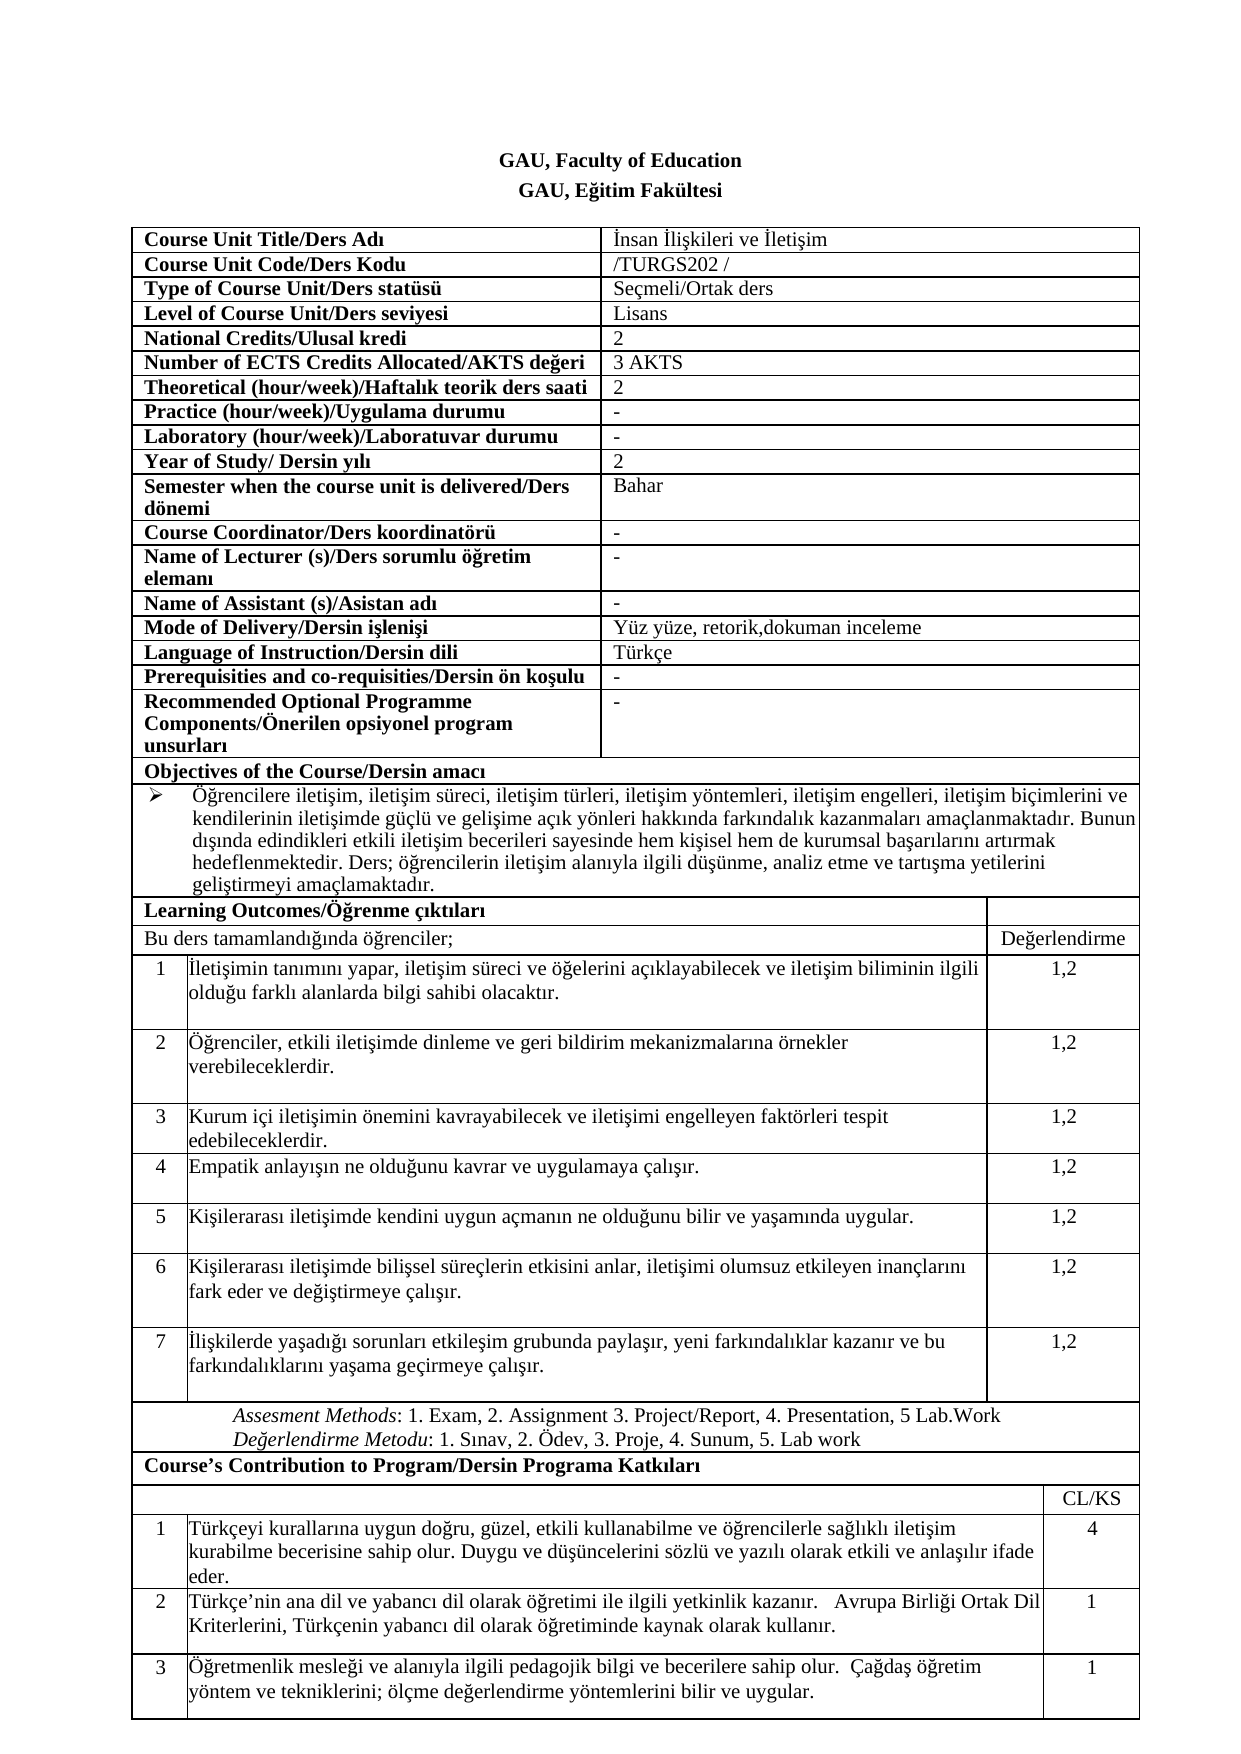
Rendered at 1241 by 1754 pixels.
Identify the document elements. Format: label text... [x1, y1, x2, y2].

table_cell Prerequisities and co-requisities/Dersin ön koşulu [133, 666, 600, 689]
table_cell 1,2 [988, 956, 1139, 1028]
table_cell - [602, 592, 1139, 615]
table_cell 2 [602, 450, 1139, 473]
table_cell Language of Instruction/Dersin dili [133, 641, 600, 664]
table_cell 1,2 [988, 1154, 1139, 1203]
table_cell Kişilerarası iletişimde bilişsel süreçlerin etkisini anlar, iletişimi olumsuz etkileyen inançlarını fark eder ve değiştirmeye çalışır. [188, 1254, 986, 1327]
table_cell 2 [602, 327, 1139, 350]
table_cell 1 [133, 1515, 187, 1588]
table_cell [133, 1486, 1043, 1514]
table_cell 1,2 [988, 1254, 1139, 1327]
table_header İnsan İlişkileri ve İletişim [602, 228, 1139, 251]
table_cell Seçmeli/Ortak ders [602, 278, 1139, 301]
table_cell 1 [133, 956, 187, 1028]
table_cell Course’s Contribution to Program/Dersin Programa Katkıları [133, 1453, 1139, 1484]
table_cell Laboratory (hour/week)/Laboratuvar durumu [133, 426, 600, 449]
table_cell Türkçe [602, 641, 1139, 664]
table_cell Practice (hour/week)/Uygulama durumu [133, 401, 600, 424]
table_cell 1,2 [988, 1328, 1139, 1401]
table_cell İletişimin tanımını yapar, iletişim süreci ve öğelerini açıklayabilecek ve iletişim biliminin ilgili olduğu farklı alanlarda bilgi sahibi olacaktır. [188, 956, 986, 1028]
table_cell Objectives of the Course/Dersin amacı [133, 758, 1139, 783]
table_cell Yüz yüze, retorik,dokuman inceleme [602, 617, 1139, 639]
table_cell 2 [133, 1589, 187, 1653]
table_cell Year of Study/ Dersin yılı [133, 450, 600, 473]
table_cell 1,2 [988, 1204, 1139, 1253]
table_cell Empatik anlayışın ne olduğunu kavrar ve uygulamaya çalışır. [188, 1154, 986, 1203]
table_cell - [602, 690, 1139, 757]
table_cell Name of Assistant (s)/Asistan adı [133, 592, 600, 615]
table_cell 5 [133, 1204, 187, 1253]
table_cell - [602, 401, 1139, 424]
table_cell Öğrencilere iletişim, iletişim süreci, iletişim türleri, iletişim yöntemleri, iletişim engelleri, iletişim biçimlerini ve kendilerinin iletişimde güçlü ve gelişime açık yönleri hakkında farkındalık kazanmaları amaçlanmaktadır. Bunun dışında edindikleri etkili iletişim becerileri sayesinde hem kişisel hem de kurumsal başarılarını artırmak hedeflenmektedir. Ders; öğrencilerin iletişim alanıyla ilgili düşünme, analiz etme ve tartışma yetilerini geliştirmeyi amaçlamaktadır. [133, 785, 1139, 896]
table_cell Türkçeyi kurallarına uygun doğru, güzel, etkili kullanabilme ve öğrencilerle sağlıklı iletişim kurabilme becerisine sahip olur. Duygu ve düşüncelerini sözlü ve yazılı olarak etkili ve anlaşılır ifade eder. [188, 1515, 1043, 1588]
table_cell 4 [1044, 1515, 1139, 1588]
text GAU, Eğitim Fakültesi [449, 178, 791, 202]
table_cell National Credits/Ulusal kredi [133, 327, 600, 350]
table_cell 3 [133, 1104, 187, 1152]
table_cell Recommended Optional Programme Components/Önerilen opsiyonel program unsurları [133, 690, 600, 757]
table_cell 3 AKTS [602, 352, 1139, 375]
table_cell Kişilerarası iletişimde kendini uygun açmanın ne olduğunu bilir ve yaşamında uygular. [188, 1204, 986, 1253]
table_cell Course Unit Code/Ders Kodu [133, 253, 600, 276]
table_cell 1 [1044, 1655, 1139, 1718]
table_cell 3 [133, 1655, 187, 1718]
table_cell - [602, 546, 1139, 590]
table_cell Lisans [602, 302, 1139, 325]
table_cell 1,2 [988, 1104, 1139, 1152]
table_cell - [602, 521, 1139, 544]
table_cell Assesment Methods: 1. Exam, 2. Assignment 3. Project/Report, 4. Presentation, 5 Lab.Work Değerlendirme Metodu: 1. Sınav, 2. Ödev, 3. Proje, 4. Sunum, 5. Lab work [133, 1403, 1139, 1451]
table_cell Türkçe’nin ana dil ve yabancı dil olarak öğretimi ile ilgili yetkinlik kazanır. Avrupa Birliği Ortak Dil Kriterlerini, Türkçenin yabancı dil olarak öğretiminde kaynak olarak kullanır. [188, 1589, 1043, 1653]
table_cell 6 [133, 1254, 187, 1327]
table_cell Number of ECTS Credits Allocated/AKTS değeri [133, 352, 600, 375]
table_cell Bahar [602, 475, 1139, 519]
table_cell Theoretical (hour/week)/Haftalık teorik ders saati [133, 376, 600, 399]
table_cell Learning Outcomes/Öğrenme çıktıları [133, 898, 986, 924]
table_cell 1 [1044, 1589, 1139, 1653]
table_cell Type of Course Unit/Ders statüsü [133, 278, 600, 301]
table_cell Course Coordinator/Ders koordinatörü [133, 521, 600, 544]
table_cell Bu ders tamamlandığında öğrenciler; [133, 926, 986, 954]
table_cell Semester when the course unit is delivered/Ders dönemi [133, 475, 600, 519]
table_cell - [602, 426, 1139, 449]
table_cell - [602, 666, 1139, 689]
table_cell 2 [133, 1030, 187, 1103]
table_cell Öğrenciler, etkili iletişimde dinleme ve geri bildirim mekanizmalarına örnekler verebileceklerdir. [188, 1030, 986, 1103]
table_cell 2 [602, 376, 1139, 399]
table_cell 7 [133, 1328, 187, 1401]
table_cell Mode of Delivery/Dersin işlenişi [133, 617, 600, 639]
table_cell Kurum içi iletişimin önemini kavrayabilecek ve iletişimi engelleyen faktörleri tespit edebileceklerdir. [188, 1104, 986, 1152]
table_cell [988, 898, 1139, 924]
table_cell İlişkilerde yaşadığı sorunları etkileşim grubunda paylaşır, yeni farkındalıklar kazanır ve bu farkındalıklarını yaşama geçirmeye çalışır. [188, 1328, 986, 1401]
table_cell Level of Course Unit/Ders seviyesi [133, 302, 600, 325]
table_cell Name of Lecturer (s)/Ders sorumlu öğretim elemanı [133, 546, 600, 590]
table_header Course Unit Title/Ders Adı [133, 228, 600, 251]
table_cell /TURGS202 / [602, 253, 1139, 276]
table_cell 1,2 [988, 1030, 1139, 1103]
text GAU, Faculty of Education [449, 148, 791, 172]
table_cell Değerlendirme [988, 926, 1139, 954]
table_cell 4 [133, 1154, 187, 1203]
table_cell Öğretmenlik mesleği ve alanıyla ilgili pedagojik bilgi ve becerilere sahip olur. Çağdaş öğretim yöntem ve tekniklerini; ölçme değerlendirme yöntemlerini bilir ve uygular. [188, 1655, 1043, 1718]
table_cell CL/KS [1044, 1486, 1139, 1514]
